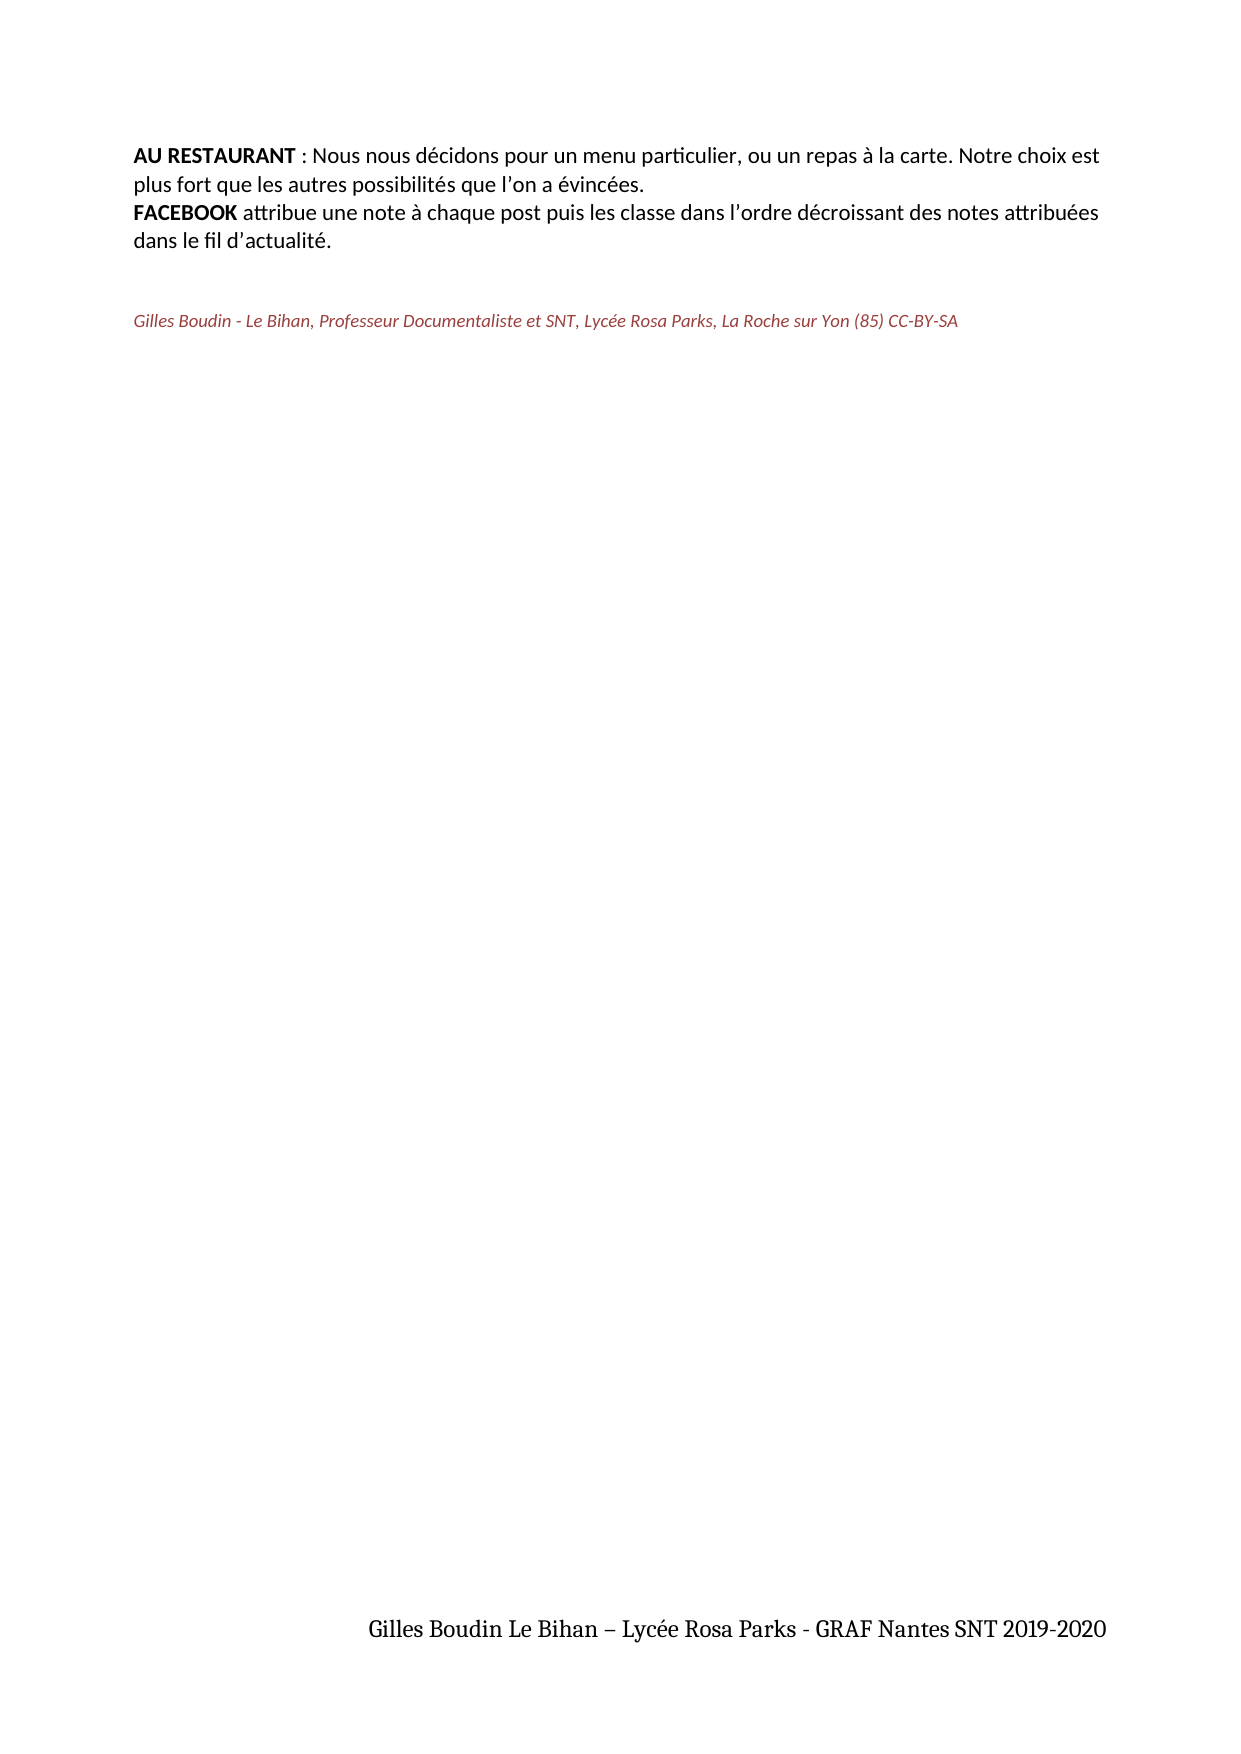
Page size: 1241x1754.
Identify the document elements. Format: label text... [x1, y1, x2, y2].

text FACEBOOK attribue une note à chaque post puis les classe dans l’ordre décroissant des notes attribuées dans le fil d’actualité. [133, 198, 1107, 254]
text AU RESTAURANT : Nous nous décidons pour un menu particulier, ou un repas à la carte. Notre choix est plus fort que les autres possibilités que l’on a évincées. [133, 142, 1107, 198]
text Gilles Boudin - Le Bihan, Professeur Documentaliste et SNT, Lycée Rosa Parks, La Roche sur Yon (85) CC-BY-SA [133, 309, 1107, 332]
